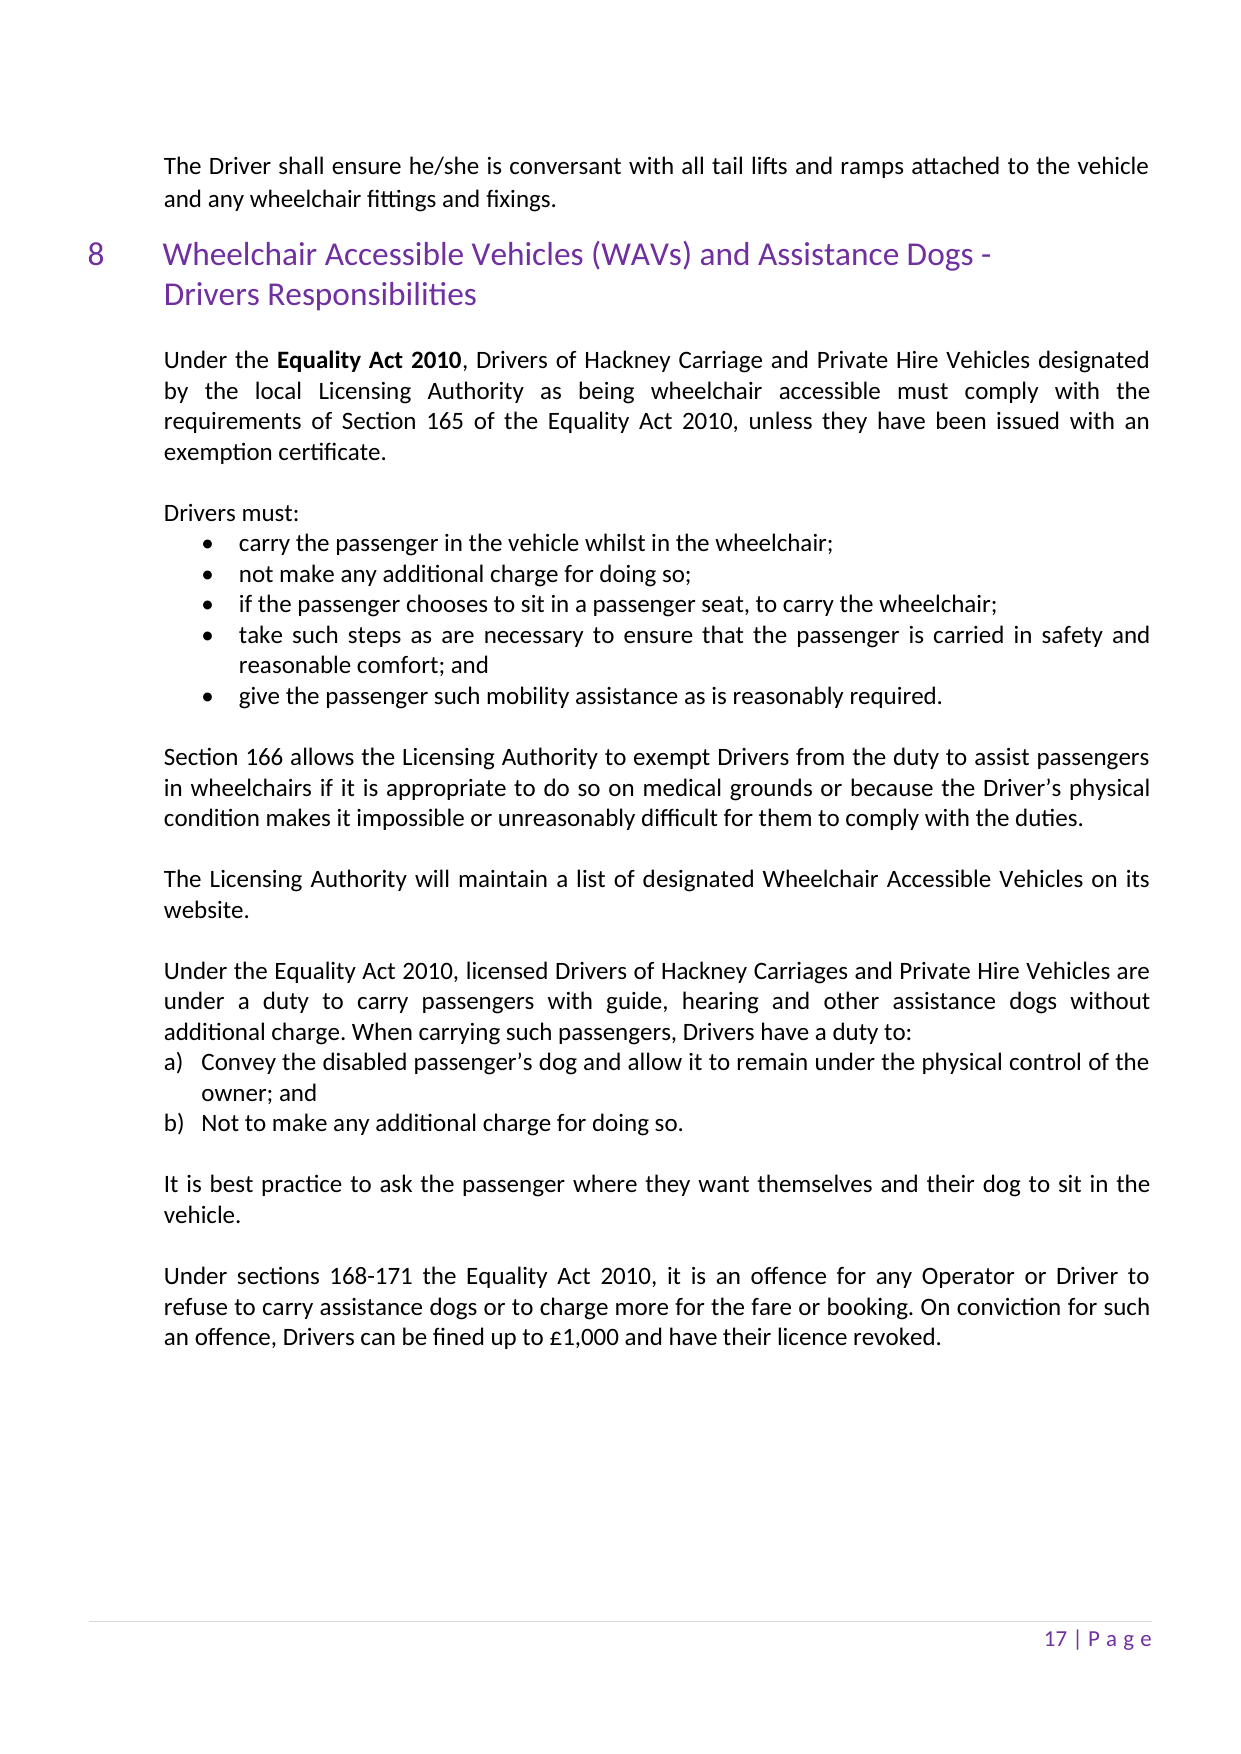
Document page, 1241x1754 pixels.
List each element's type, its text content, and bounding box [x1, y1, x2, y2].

text It is best practice to ask the passenger where they want themselves and their dog to sit in the vehicle. [164, 1168, 1152, 1229]
list Wheelchair Accessible Vehicles (WAVs) and Assistance Dogs - [87, 232, 1152, 273]
list not make any additional charge for doing so; [201, 558, 1152, 589]
text Under sections 168-171 the Equality Act 2010, it is an offence for any Operator or Driver to refuse to carry assistance dogs or to charge more for the fare or booking. On conviction for such an offence, Drivers can be fined up to £1,000 and have their licence revoked. [164, 1260, 1152, 1352]
list give the passenger such mobility assistance as is reasonably required. [201, 680, 1152, 711]
text The Driver shall ensure he/she is conversant with all tail lifts and ramps attached to the vehicle and any wheelchair fittings and fixings. [164, 150, 1152, 213]
text Drivers Responsibilities [89, 273, 1152, 314]
list if the passenger chooses to sit in a passenger seat, to carry the wheelchair; [201, 589, 1152, 619]
list take such steps as are necessary to ensure that the passenger is carried in safety and reasonable comfort; and [201, 619, 1152, 680]
text Under the Equality Act 2010, licensed Drivers of Hackney Carriages and Private Hire Vehicles are under a duty to carry passengers with guide, hearing and other assistance dogs without additional charge. When carrying such passengers, Drivers have a duty to: [164, 955, 1152, 1046]
list Not to make any additional charge for doing so. [164, 1107, 1152, 1138]
text Under the Equality Act 2010, Drivers of Hackney Carriage and Private Hire Vehicles designated by the local Licensing Authority as being wheelchair accessible must comply with the requirements of Section 165 of the Equality Act 2010, unless they have been issued with an exemption certificate. [164, 344, 1152, 467]
list carry the passenger in the vehicle whilst in the wheelchair; [201, 528, 1152, 558]
text Drivers must: [89, 497, 1152, 528]
list Convey the disabled passenger’s dog and allow it to remain under the physical control of the owner; and [164, 1046, 1152, 1107]
text Section 166 allows the Licensing Authority to exempt Drivers from the duty to assist passengers in wheelchairs if it is appropriate to do so on medical grounds or because the Driver’s physical condition makes it impossible or unreasonably difficult for them to comply with the duties. [164, 741, 1152, 833]
text The Licensing Authority will maintain a list of designated Wheelchair Accessible Vehicles on its website. [164, 863, 1152, 924]
